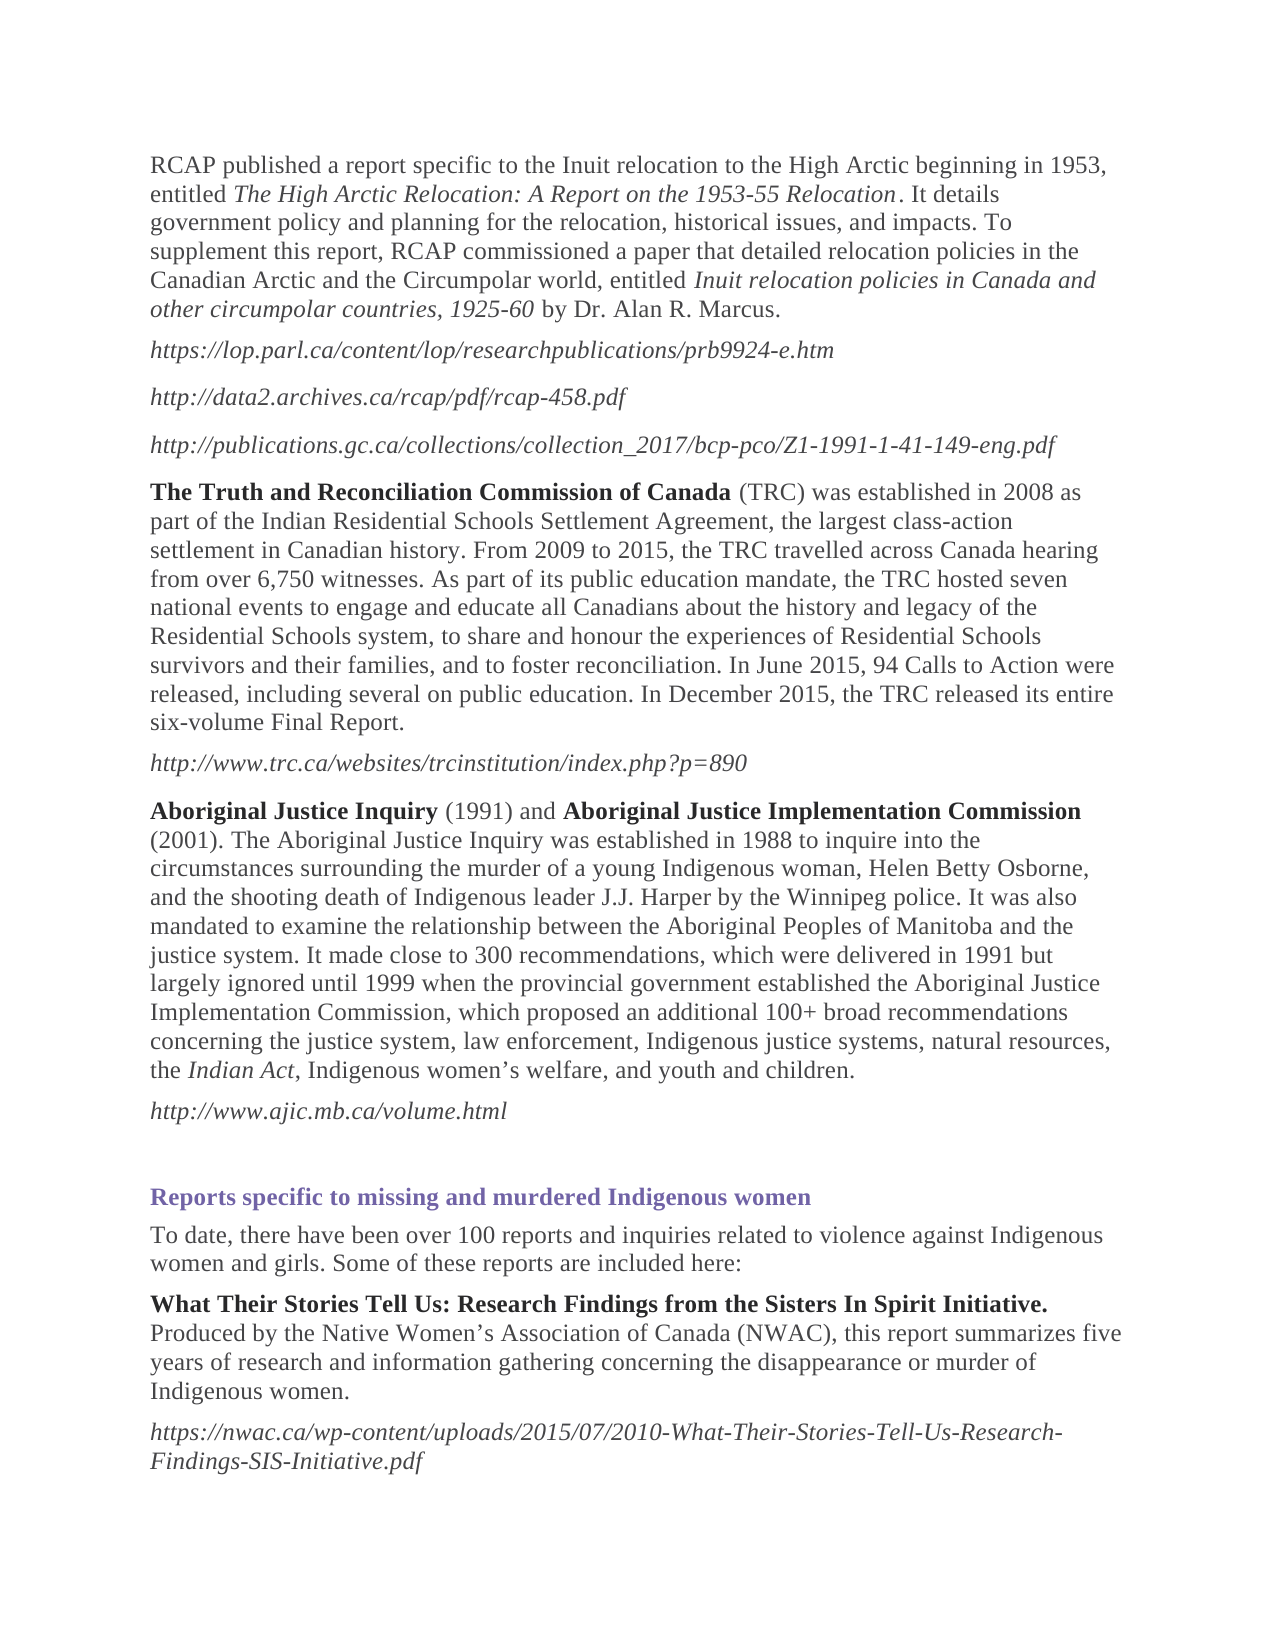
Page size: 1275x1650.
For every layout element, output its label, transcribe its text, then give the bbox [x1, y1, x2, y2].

text https://nwac.ca/wp-content/uploads/2015/07/2010-What-Their-Stories-Tell-Us-Research-Findings-SIS-Initiative.pdf [150, 1417, 1125, 1474]
text Aboriginal Justice Inquiry (1991) and Aboriginal Justice Implementation Commission (2001). The Aboriginal Justice Inquiry was established in 1988 to inquire into the circumstances surrounding the murder of a young Indigenous woman, Helen Betty Osborne, and the shooting death of Indigenous leader J.J. Harper by the Winnipeg police. It was also mandated to examine the relationship between the Aboriginal Peoples of Manitoba and the justice system. It made close to 300 recommendations, which were delivered in 1991 but largely ignored until 1999 when the provincial government established the Aboriginal Justice Implementation Commission, which proposed an additional 100+ broad recommendations concerning the justice system, law enforcement, Indigenous justice systems, natural resources, the Indian Act, Indigenous women’s welfare, and youth and children. [150, 796, 1125, 1083]
text What Their Stories Tell Us: Research Findings from the Sisters In Spirit Initiative. Produced by the Native Women’s Association of Canada (NWAC), this report summarizes five years of research and information gathering concerning the disappearance or murder of Indigenous women. [150, 1289, 1125, 1404]
text http://www.ajic.mb.ca/volume.html [150, 1096, 1125, 1125]
text http://data2.archives.ca/rcap/pdf/rcap-458.pdf [150, 382, 1125, 411]
text https://lop.parl.ca/content/lop/researchpublications/prb9924-e.htm [150, 335, 1125, 364]
text http://www.trc.ca/websites/trcinstitution/index.php?p=890 [150, 748, 1125, 777]
text RCAP published a report specific to the Inuit relocation to the High Arctic beginning in 1953, entitled The High Arctic Relocation: A Report on the 1953-55 Relocation. It details government policy and planning for the relocation, historical issues, and impacts. To supplement this report, RCAP commissioned a paper that detailed relocation policies in the Canadian Arctic and the Circumpolar world, entitled Inuit relocation policies in Canada and other circumpolar countries, 1925-60 by Dr. Alan R. Marcus. [150, 150, 1125, 322]
text The Truth and Reconciliation Commission of Canada (TRC) was established in 2008 as part of the Indian Residential Schools Settlement Agreement, the largest class-action settlement in Canadian history. From 2009 to 2015, the TRC travelled across Canada hearing from over 6,750 witnesses. As part of its public education mandate, the TRC hosted seven national events to engage and educate all Canadians about the history and legacy of the Residential Schools system, to share and honour the experiences of Residential Schools survivors and their families, and to foster reconciliation. In June 2015, 94 Calls to Action were released, including several on public education. In December 2015, the TRC released its entire six-volume Final Report. [150, 477, 1125, 736]
text Reports specific to missing and murdered Indigenous women [150, 1182, 1125, 1210]
text http://publications.gc.ca/collections/collection_2017/bcp-pco/Z1-1991-1-41-149-eng.pdf [150, 430, 1125, 459]
text To date, there have been over 100 reports and inquiries related to violence against Indigenous women and girls. Some of these reports are included here: [150, 1220, 1125, 1277]
